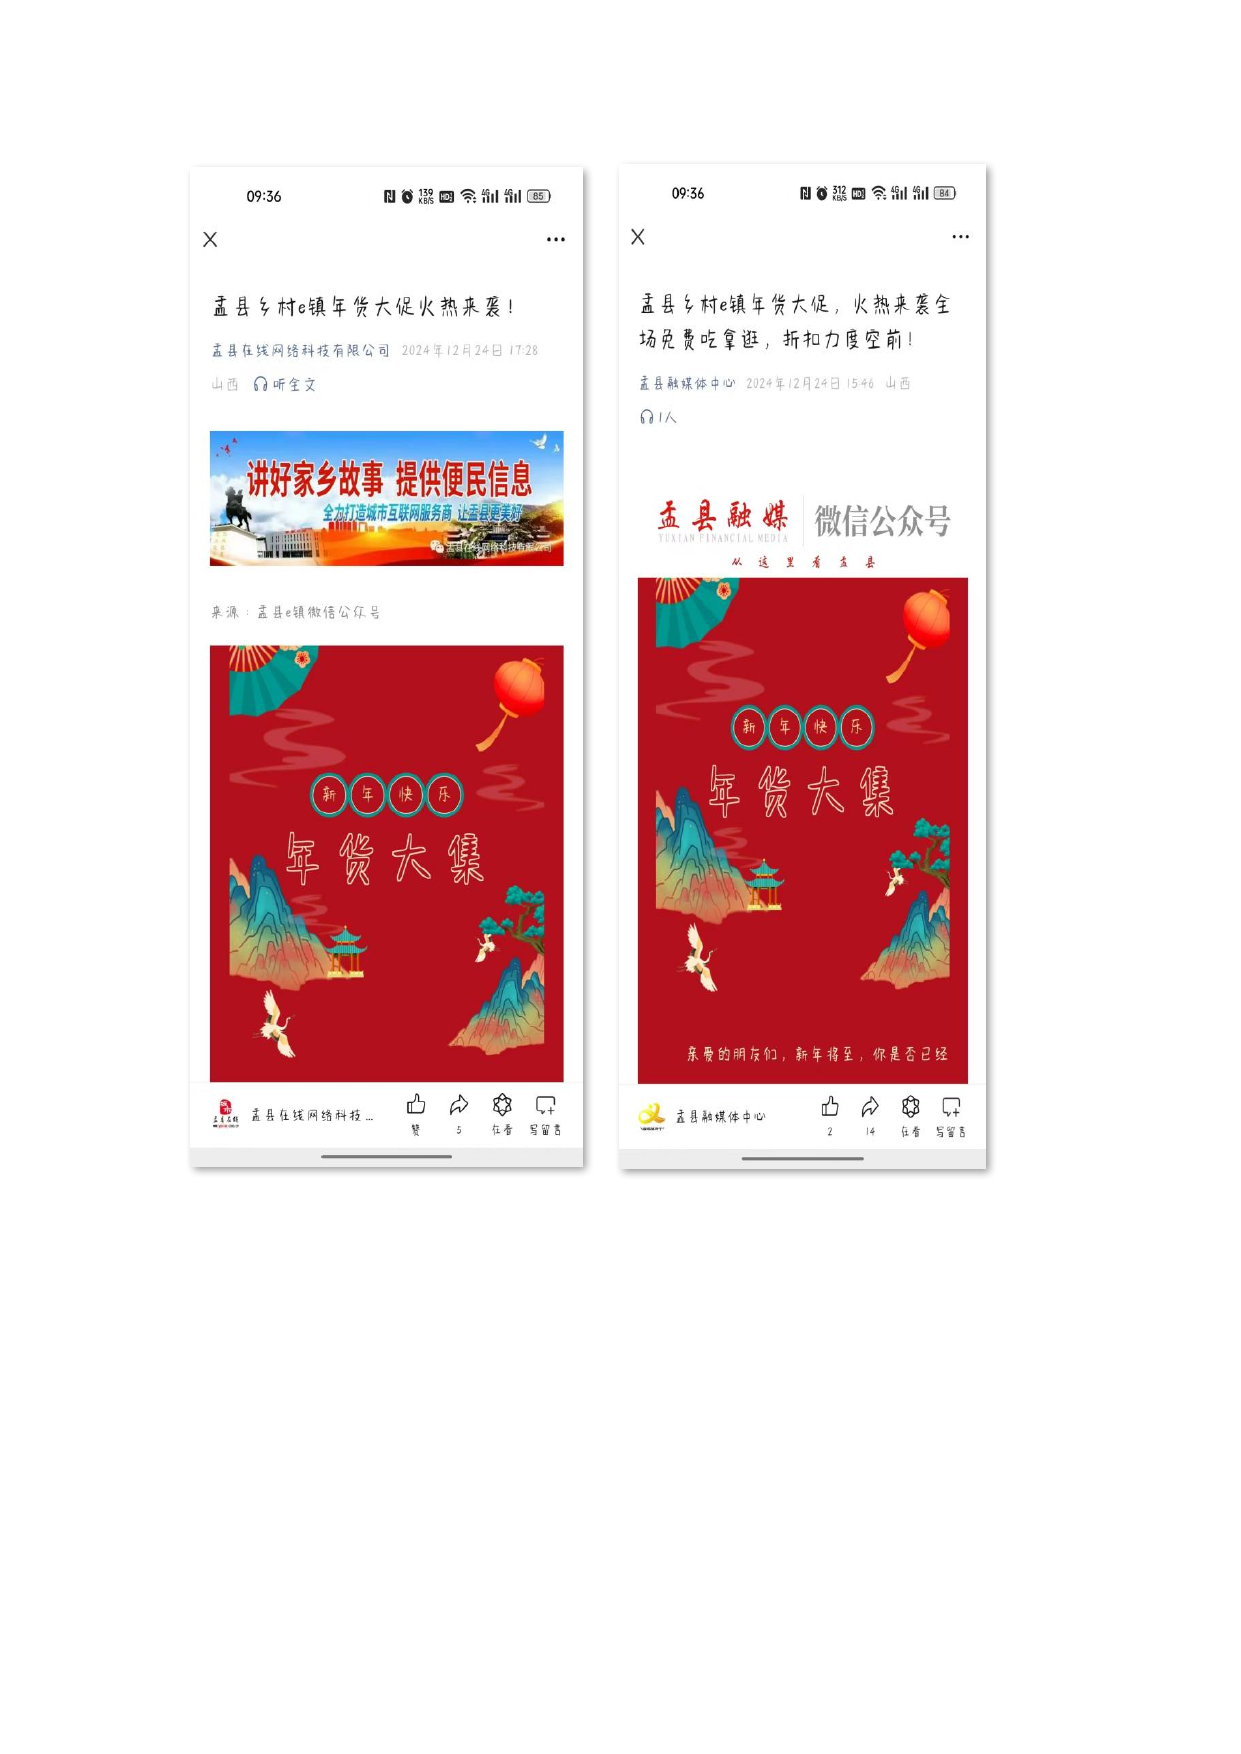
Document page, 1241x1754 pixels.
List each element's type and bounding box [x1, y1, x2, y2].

picture [190, 167, 583, 1167]
picture [619, 164, 986, 1169]
